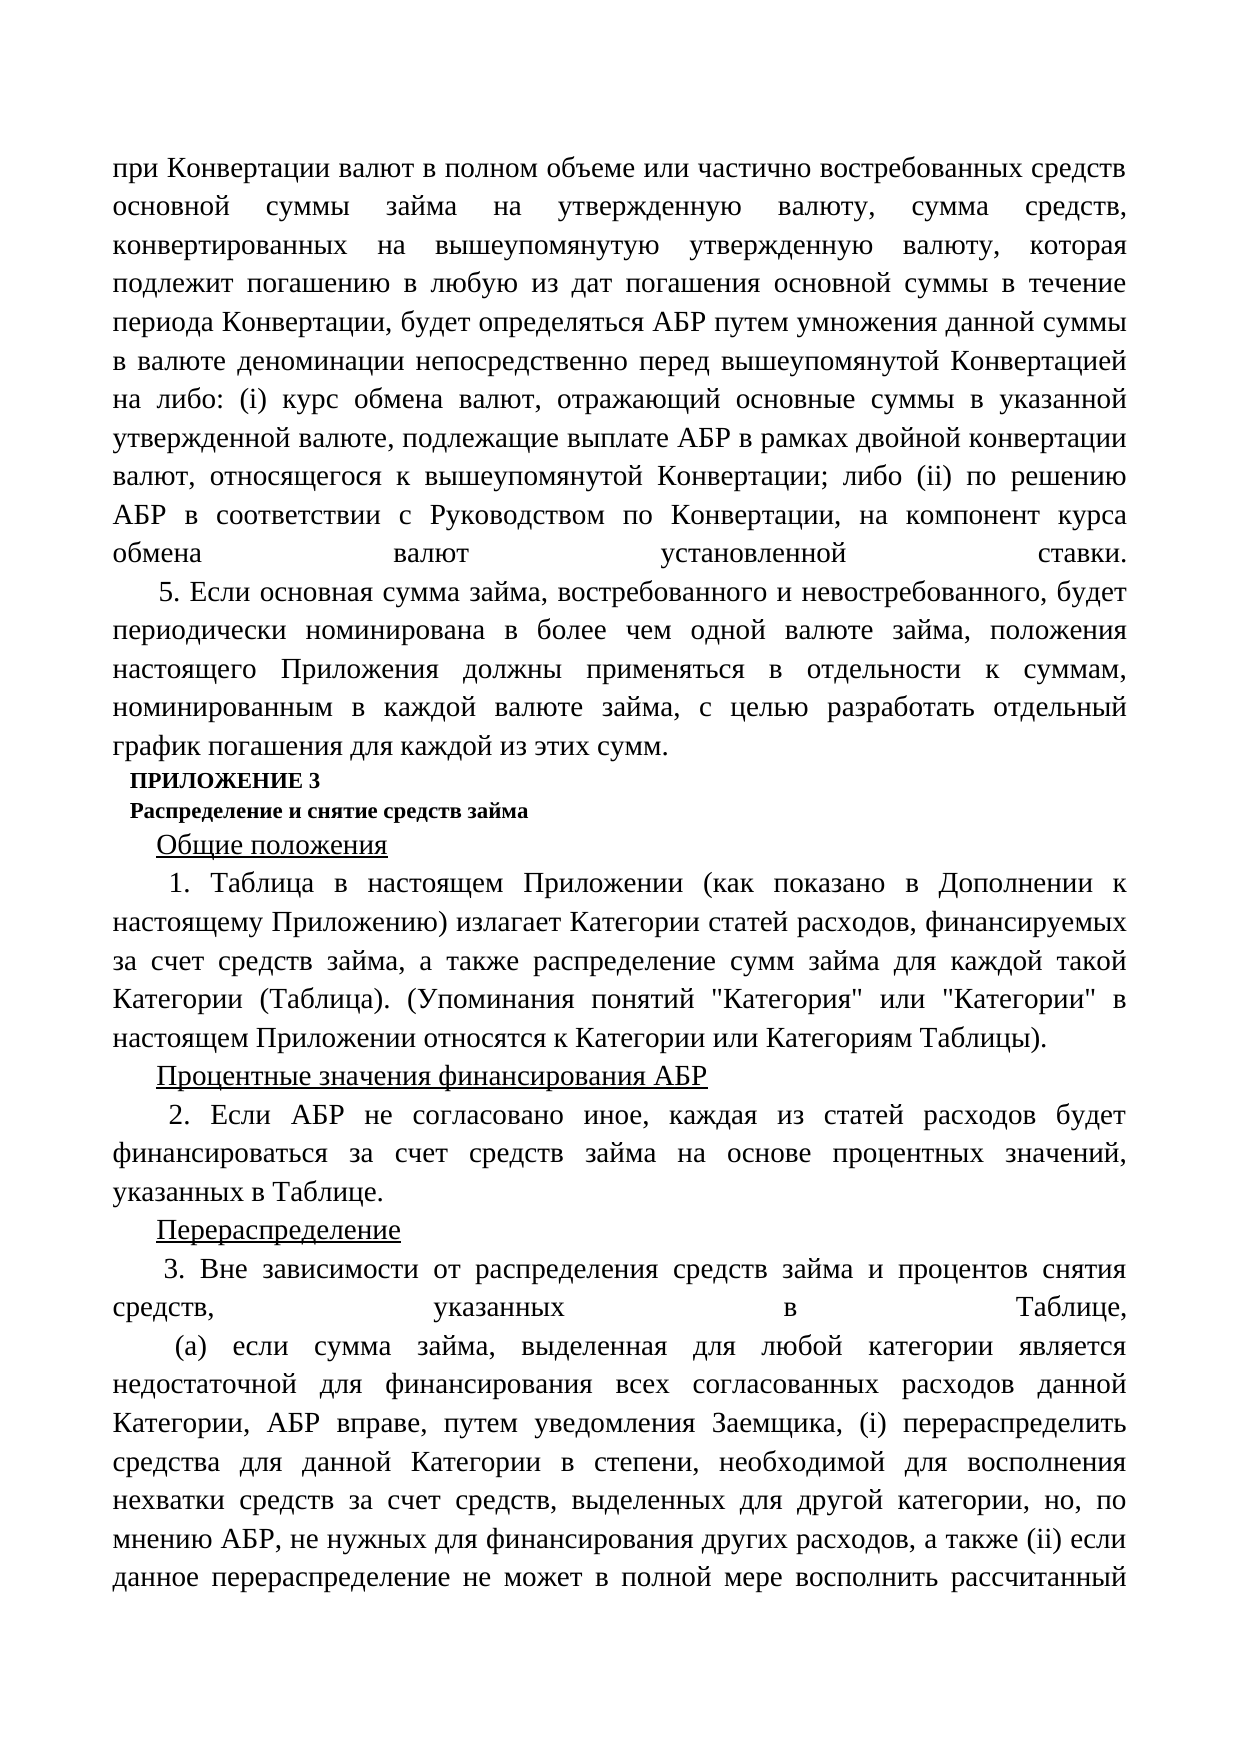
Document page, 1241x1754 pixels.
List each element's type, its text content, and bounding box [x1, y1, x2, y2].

text ПРИЛОЖЕНИЕ 3 [112, 767, 1128, 793]
text Процентные значения финансирования АБР [112, 1058, 1128, 1092]
text Распределение и снятие средств займа [112, 797, 1128, 823]
text 2. Если АБР не согласовано иное, каждая из статей расходов будет финансироваться за счет средств займа на основе процентных значений, указанных в Таблице. [112, 1097, 1128, 1207]
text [112, 150, 1128, 762]
text 1. Таблица в настоящем Приложении (как показано в Дополнении к настоящему Приложению) излагает Категории статей расходов, финансируемых за счет средств займа, а также распределение сумм займа для каждой такой Категории (Таблица). (Упоминания понятий "Категория" или "Категории" в настоящем Приложении относятся к Категории или Категориям Таблицы). [112, 866, 1128, 1053]
text Перераспределение [112, 1212, 1128, 1246]
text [112, 1251, 1128, 1593]
text Общие положения [112, 827, 1128, 861]
